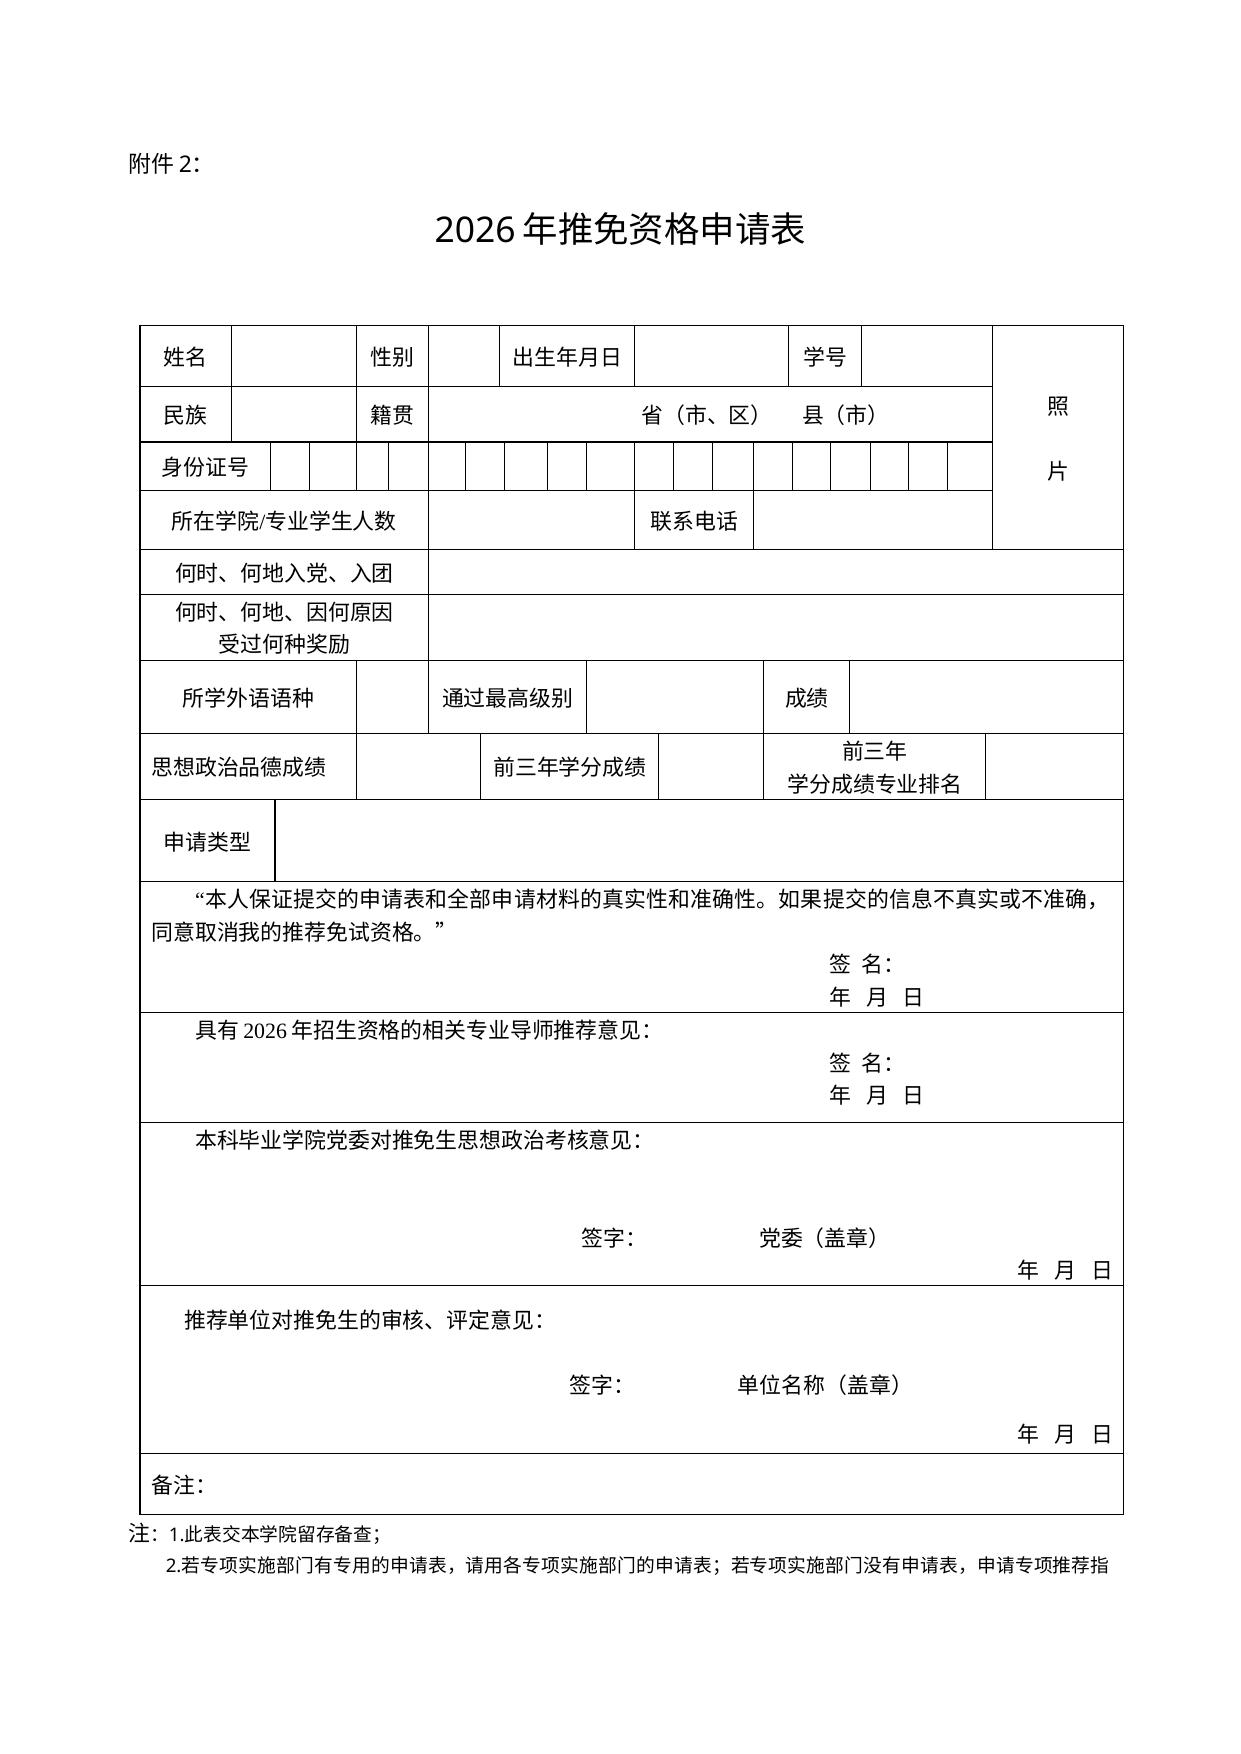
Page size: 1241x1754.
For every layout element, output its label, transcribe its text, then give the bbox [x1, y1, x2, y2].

table_cell 前三年 学分成绩专业排名 [764, 734, 985, 799]
table_header [232, 326, 356, 386]
table_cell [429, 491, 634, 549]
table_cell [587, 661, 763, 733]
table_header 性别 [357, 326, 428, 386]
table_cell [754, 491, 992, 549]
table_cell 身份证号 [141, 443, 270, 490]
table_cell [389, 443, 428, 490]
table_cell 成绩 [764, 661, 849, 733]
table_cell [948, 443, 992, 490]
table_header 学号 [789, 326, 861, 386]
table_header 照 片 [993, 326, 1123, 549]
table_cell “本人保证提交的申请表和全部申请材料的真实性和准确性。如果提交的信息不真实或不准确，同意取消我的推荐免试资格。” 签 名： 年 月 日 [141, 882, 1123, 1012]
table_cell [831, 443, 870, 490]
table_cell [429, 595, 1123, 659]
table_cell 所学外语语种 [141, 661, 356, 733]
table_cell [659, 734, 763, 799]
table_cell [850, 661, 1123, 733]
table_cell [429, 443, 465, 490]
table_cell [635, 443, 673, 490]
table_cell [505, 443, 547, 490]
text 附件2： [128, 130, 1112, 195]
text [128, 1548, 1112, 1580]
table_cell [909, 443, 947, 490]
table_cell [276, 800, 1123, 881]
table_cell [357, 443, 388, 490]
table_cell [271, 443, 309, 490]
table_cell 具有2026年招生资格的相关专业导师推荐意见： 签 名： 年 月 日 [141, 1013, 1123, 1122]
table_cell 省（市、区） 县（市） [429, 387, 992, 441]
table_cell 前三年学分成绩 [481, 734, 658, 799]
table_cell 申请类型 [141, 800, 274, 881]
table_cell [310, 443, 356, 490]
table_cell [232, 387, 356, 441]
table_cell 联系电话 [635, 491, 753, 549]
table_cell [466, 443, 504, 490]
table_cell [357, 661, 428, 733]
table_cell [713, 443, 753, 490]
table_cell [587, 443, 634, 490]
table_header 出生年月日 [500, 326, 634, 386]
table_cell [357, 734, 480, 799]
table_cell 所在学院/专业学生人数 [141, 491, 428, 549]
table_header [862, 326, 992, 386]
table_cell 民族 [141, 387, 231, 441]
table_cell [871, 443, 908, 490]
table_header [429, 326, 499, 386]
table_cell [986, 734, 1123, 799]
text 注：1.此表交本学院留存备查； [128, 1515, 1112, 1548]
table_cell 推荐单位对推免生的审核、评定意见： 签字： 单位名称（盖章） 年 月 日 [141, 1286, 1123, 1453]
table_cell [548, 443, 586, 490]
table_cell 何时、何地入党、入团 [141, 550, 428, 593]
table_cell 籍贯 [357, 387, 428, 441]
table_header [635, 326, 788, 386]
table_cell 何时、何地、因何原因 受过何种奖励 [141, 595, 428, 659]
table_cell 通过最高级别 [429, 661, 586, 733]
table_cell [674, 443, 712, 490]
table_header 姓名 [141, 326, 231, 386]
table_cell 备注： [141, 1454, 1123, 1514]
table_cell [793, 443, 830, 490]
table_cell 本科毕业学院党委对推免生思想政治考核意见： 签字： 党委（盖章） 年 月 日 [141, 1123, 1123, 1285]
table_cell [429, 550, 1123, 593]
table_cell [754, 443, 792, 490]
table_cell 思想政治品德成绩 [141, 734, 356, 799]
text 2026年推免资格申请表 [128, 195, 1112, 260]
